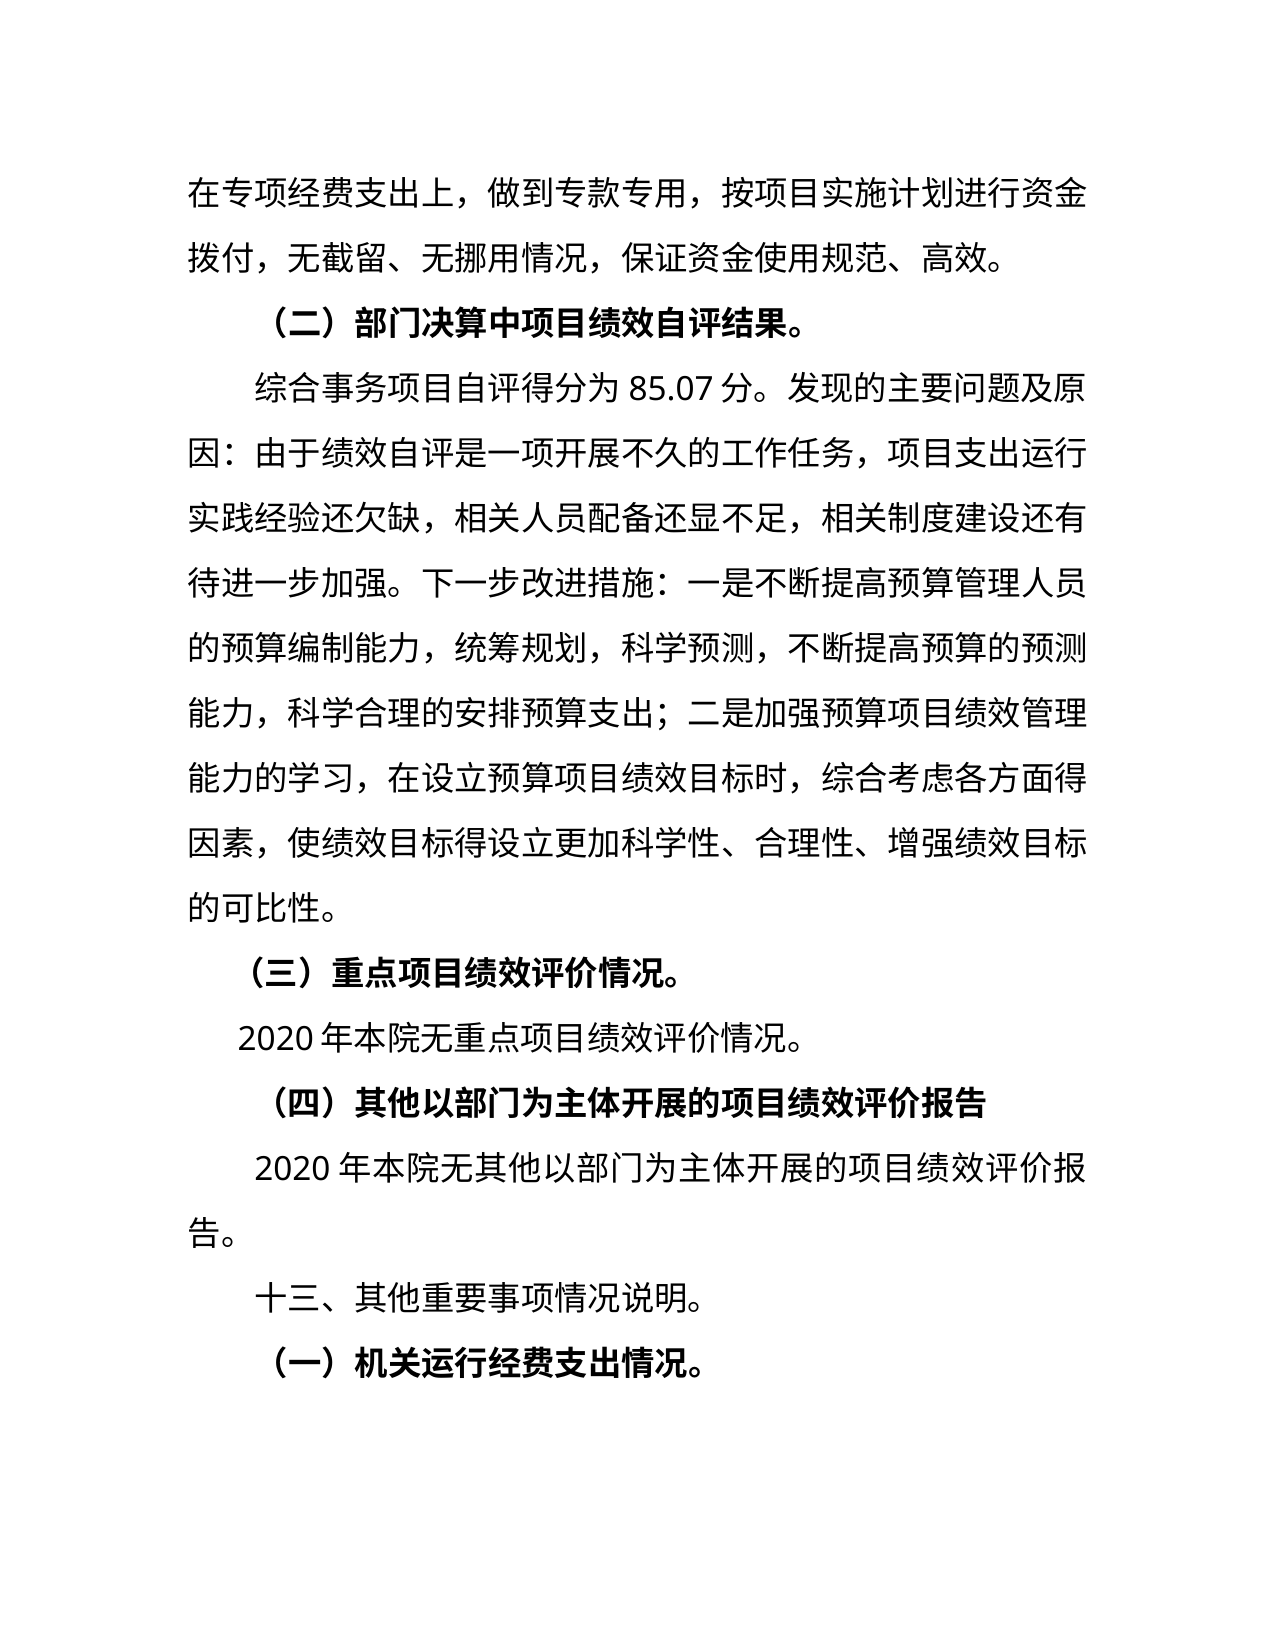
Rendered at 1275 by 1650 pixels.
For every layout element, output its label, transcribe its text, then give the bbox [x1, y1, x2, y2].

list （三）重点项目绩效评价情况。 [231, 939, 1087, 1004]
text （二）部门决算中项目绩效自评结果。 [187, 289, 1087, 354]
text 2020年本院无其他以部门为主体开展的项目绩效评价报告。 [187, 1134, 1087, 1264]
text 十三、其他重要事项情况说明。 [187, 1264, 1087, 1329]
text （一）机关运行经费支出情况。 [187, 1329, 1087, 1394]
text 综合事务项目自评得分为85.07分。发现的主要问题及原因：由于绩效自评是一项开展不久的工作任务，项目支出运行实践经验还欠缺，相关人员配备还显不足，相关制度建设还有待进一步加强。下一步改进措施：一是不断提高预算管理人员的预算编制能力，统筹规划，科学预测，不断提高预算的预测能力，科学合理的安排预算支出；二是加强预算项目绩效管理能力的学习，在设立预算项目绩效目标时，综合考虑各方面得因素，使绩效目标得设立更加科学性、合理性、增强绩效目标的可比性。 [187, 354, 1087, 939]
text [187, 159, 1087, 289]
list 2020年本院无重点项目绩效评价情况。 [187, 1004, 1087, 1069]
list 其他以部门为主体开展的项目绩效评价报告 [254, 1069, 1087, 1134]
